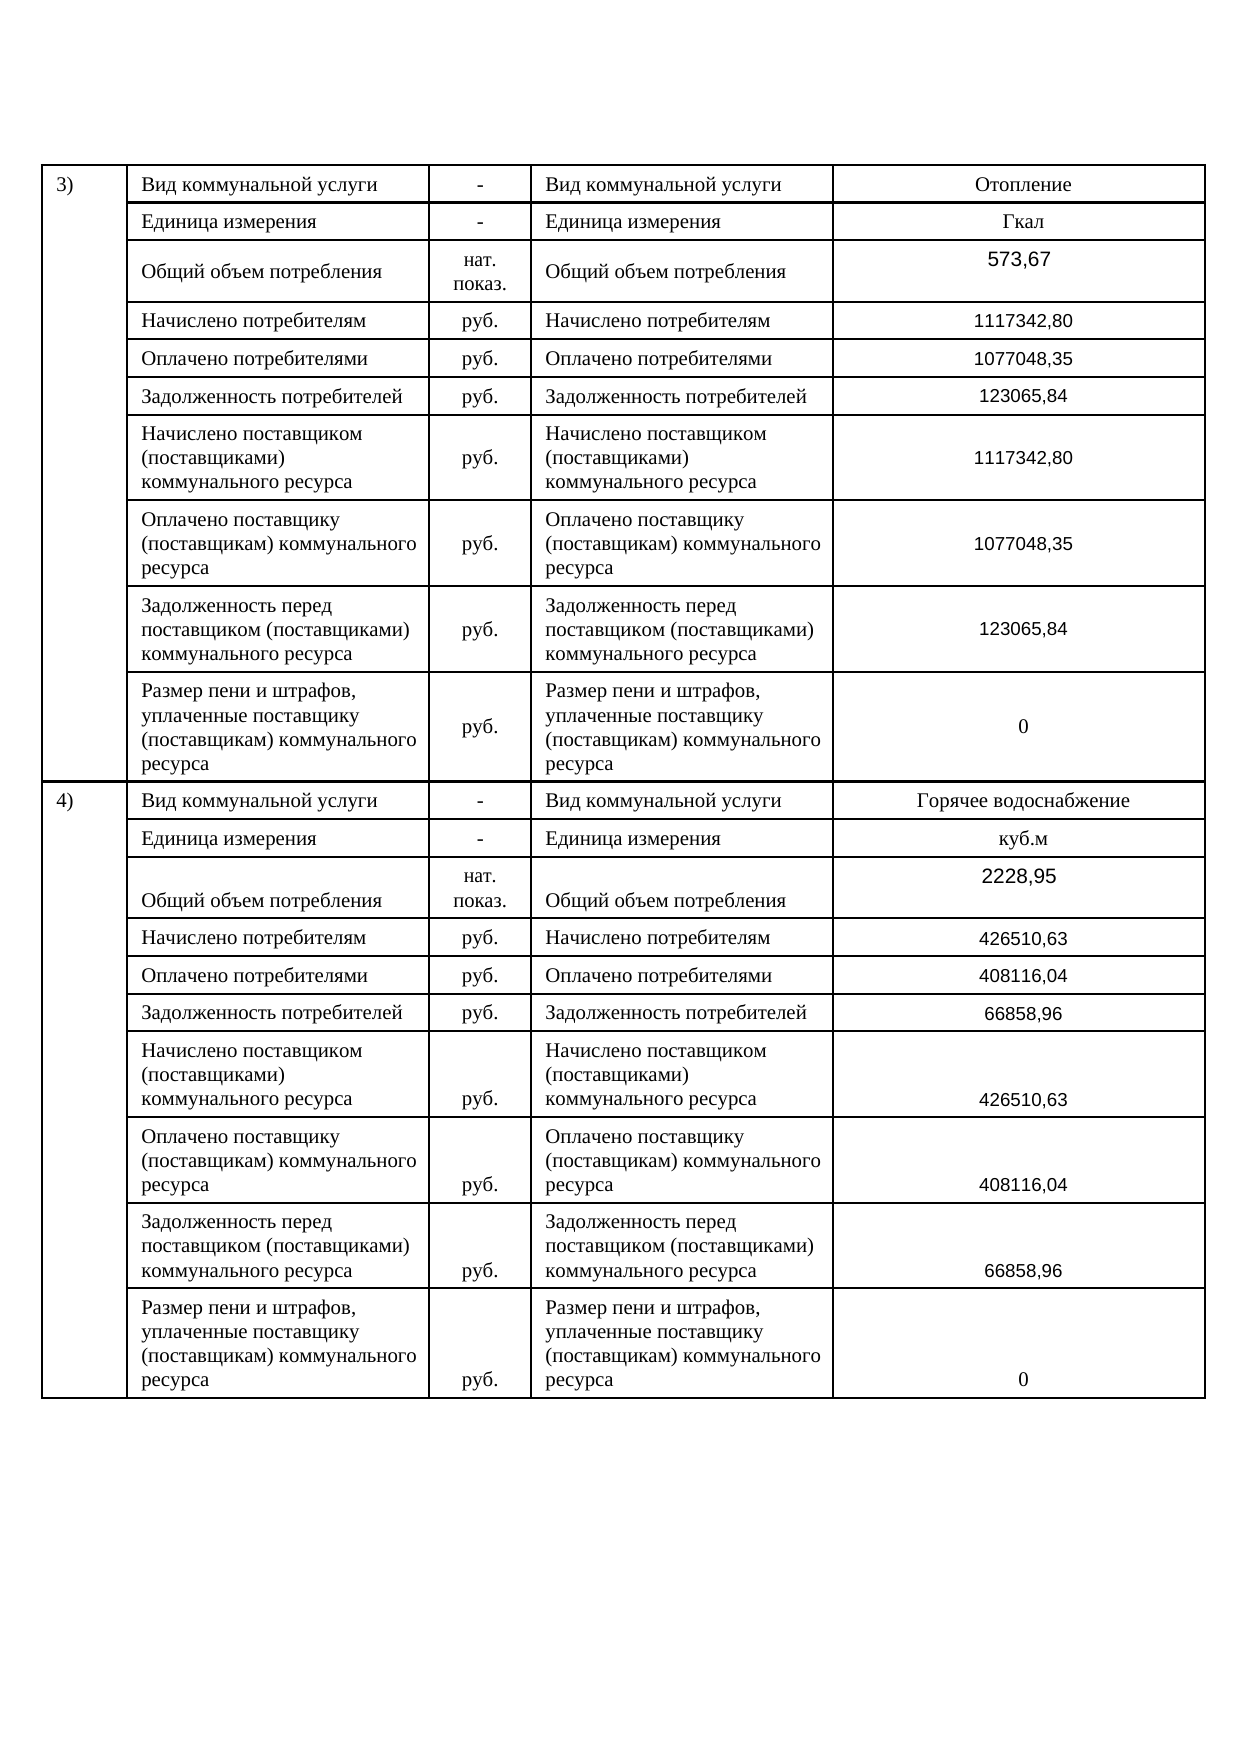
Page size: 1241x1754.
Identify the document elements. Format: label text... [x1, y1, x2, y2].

table_cell 408116,04 [834, 957, 1204, 992]
table_cell Начислено потребителям [128, 303, 428, 338]
table_cell руб. [430, 1204, 530, 1287]
table_cell Начислено поставщиком (поставщиками) коммунального ресурса [128, 416, 428, 499]
table_header 3) [43, 166, 126, 780]
table_cell 0 [834, 673, 1204, 780]
table_cell 0 [834, 1289, 1204, 1397]
table_cell 2228,95 [834, 858, 1204, 917]
table_cell Оплачено потребителями [532, 340, 832, 376]
table_cell руб. [430, 501, 530, 585]
table_cell руб. [430, 1032, 530, 1116]
table_cell Гкал [834, 204, 1204, 239]
table_cell Задолженность потребителей [532, 378, 832, 413]
table_cell 1077048,35 [834, 501, 1204, 585]
table_cell Оплачено поставщику (поставщикам) коммунального ресурса [532, 501, 832, 585]
table_cell 408116,04 [834, 1118, 1204, 1202]
table_cell Общий объем потребления [128, 241, 428, 301]
table_cell руб. [430, 303, 530, 338]
table_header Вид коммунальной услуги [128, 166, 428, 201]
table_header - [430, 166, 530, 201]
table_cell Размер пени и штрафов, уплаченные поставщику (поставщикам) коммунального ресурса [532, 673, 832, 780]
table_cell Задолженность потребителей [128, 995, 428, 1030]
table_cell Начислено потребителям [532, 303, 832, 338]
table_cell 426510,63 [834, 1032, 1204, 1116]
table_cell Размер пени и штрафов, уплаченные поставщику (поставщикам) коммунального ресурса [128, 1289, 428, 1397]
table_cell руб. [430, 587, 530, 671]
table_cell Оплачено потребителями [128, 957, 428, 992]
table_cell 123065,84 [834, 378, 1204, 413]
table_cell Начислено потребителям [532, 919, 832, 955]
table_cell нат. показ. [430, 858, 530, 917]
table_cell Оплачено потребителями [532, 957, 832, 992]
table_cell Начислено поставщиком (поставщиками) коммунального ресурса [128, 1032, 428, 1116]
table_cell 1117342,80 [834, 303, 1204, 338]
table_cell - [430, 820, 530, 856]
table_cell Задолженность перед поставщиком (поставщиками) коммунального ресурса [532, 1204, 832, 1287]
table_cell Горячее водоснабжение [834, 783, 1204, 818]
table_cell 123065,84 [834, 587, 1204, 671]
table_cell Единица измерения [532, 820, 832, 856]
table_cell - [430, 783, 530, 818]
table_cell Задолженность перед поставщиком (поставщиками) коммунального ресурса [128, 1204, 428, 1287]
table_cell 1077048,35 [834, 340, 1204, 376]
table_cell 1117342,80 [834, 416, 1204, 499]
table_cell Оплачено потребителями [128, 340, 428, 376]
table_cell Общий объем потребления [128, 858, 428, 917]
table_cell руб. [430, 673, 530, 780]
table_cell руб. [430, 1118, 530, 1202]
table_cell нат. показ. [430, 241, 530, 301]
table_header Отопление [834, 166, 1204, 201]
table_cell Единица измерения [128, 204, 428, 239]
table_cell Задолженность перед поставщиком (поставщиками) коммунального ресурса [128, 587, 428, 671]
table_cell Вид коммунальной услуги [128, 783, 428, 818]
table_cell руб. [430, 957, 530, 992]
table_cell Задолженность потребителей [128, 378, 428, 413]
table_cell Общий объем потребления [532, 241, 832, 301]
table_cell Оплачено поставщику (поставщикам) коммунального ресурса [532, 1118, 832, 1202]
table_cell Единица измерения [128, 820, 428, 856]
table_cell руб. [430, 919, 530, 955]
table_cell Общий объем потребления [532, 858, 832, 917]
table_cell - [430, 204, 530, 239]
table_cell Задолженность потребителей [532, 995, 832, 1030]
table_cell Оплачено поставщику (поставщикам) коммунального ресурса [128, 501, 428, 585]
table_cell 426510,63 [834, 919, 1204, 955]
table_cell Единица измерения [532, 204, 832, 239]
table_cell руб. [430, 340, 530, 376]
table_cell Задолженность перед поставщиком (поставщиками) коммунального ресурса [532, 587, 832, 671]
table_cell Размер пени и штрафов, уплаченные поставщику (поставщикам) коммунального ресурса [532, 1289, 832, 1397]
table_cell руб. [430, 1289, 530, 1397]
table_cell 66858,96 [834, 995, 1204, 1030]
table_cell куб.м [834, 820, 1204, 856]
table_cell руб. [430, 995, 530, 1030]
table_cell Начислено потребителям [128, 919, 428, 955]
table_cell 4) [43, 783, 126, 1397]
table_cell Размер пени и штрафов, уплаченные поставщику (поставщикам) коммунального ресурса [128, 673, 428, 780]
table_cell руб. [430, 378, 530, 413]
table_cell 66858,96 [834, 1204, 1204, 1287]
table_cell Вид коммунальной услуги [532, 783, 832, 818]
table_cell Начислено поставщиком (поставщиками) коммунального ресурса [532, 416, 832, 499]
table_cell Оплачено поставщику (поставщикам) коммунального ресурса [128, 1118, 428, 1202]
table_cell 573,67 [834, 241, 1204, 301]
table_header Вид коммунальной услуги [532, 166, 832, 201]
table_cell Начислено поставщиком (поставщиками) коммунального ресурса [532, 1032, 832, 1116]
table_cell руб. [430, 416, 530, 499]
